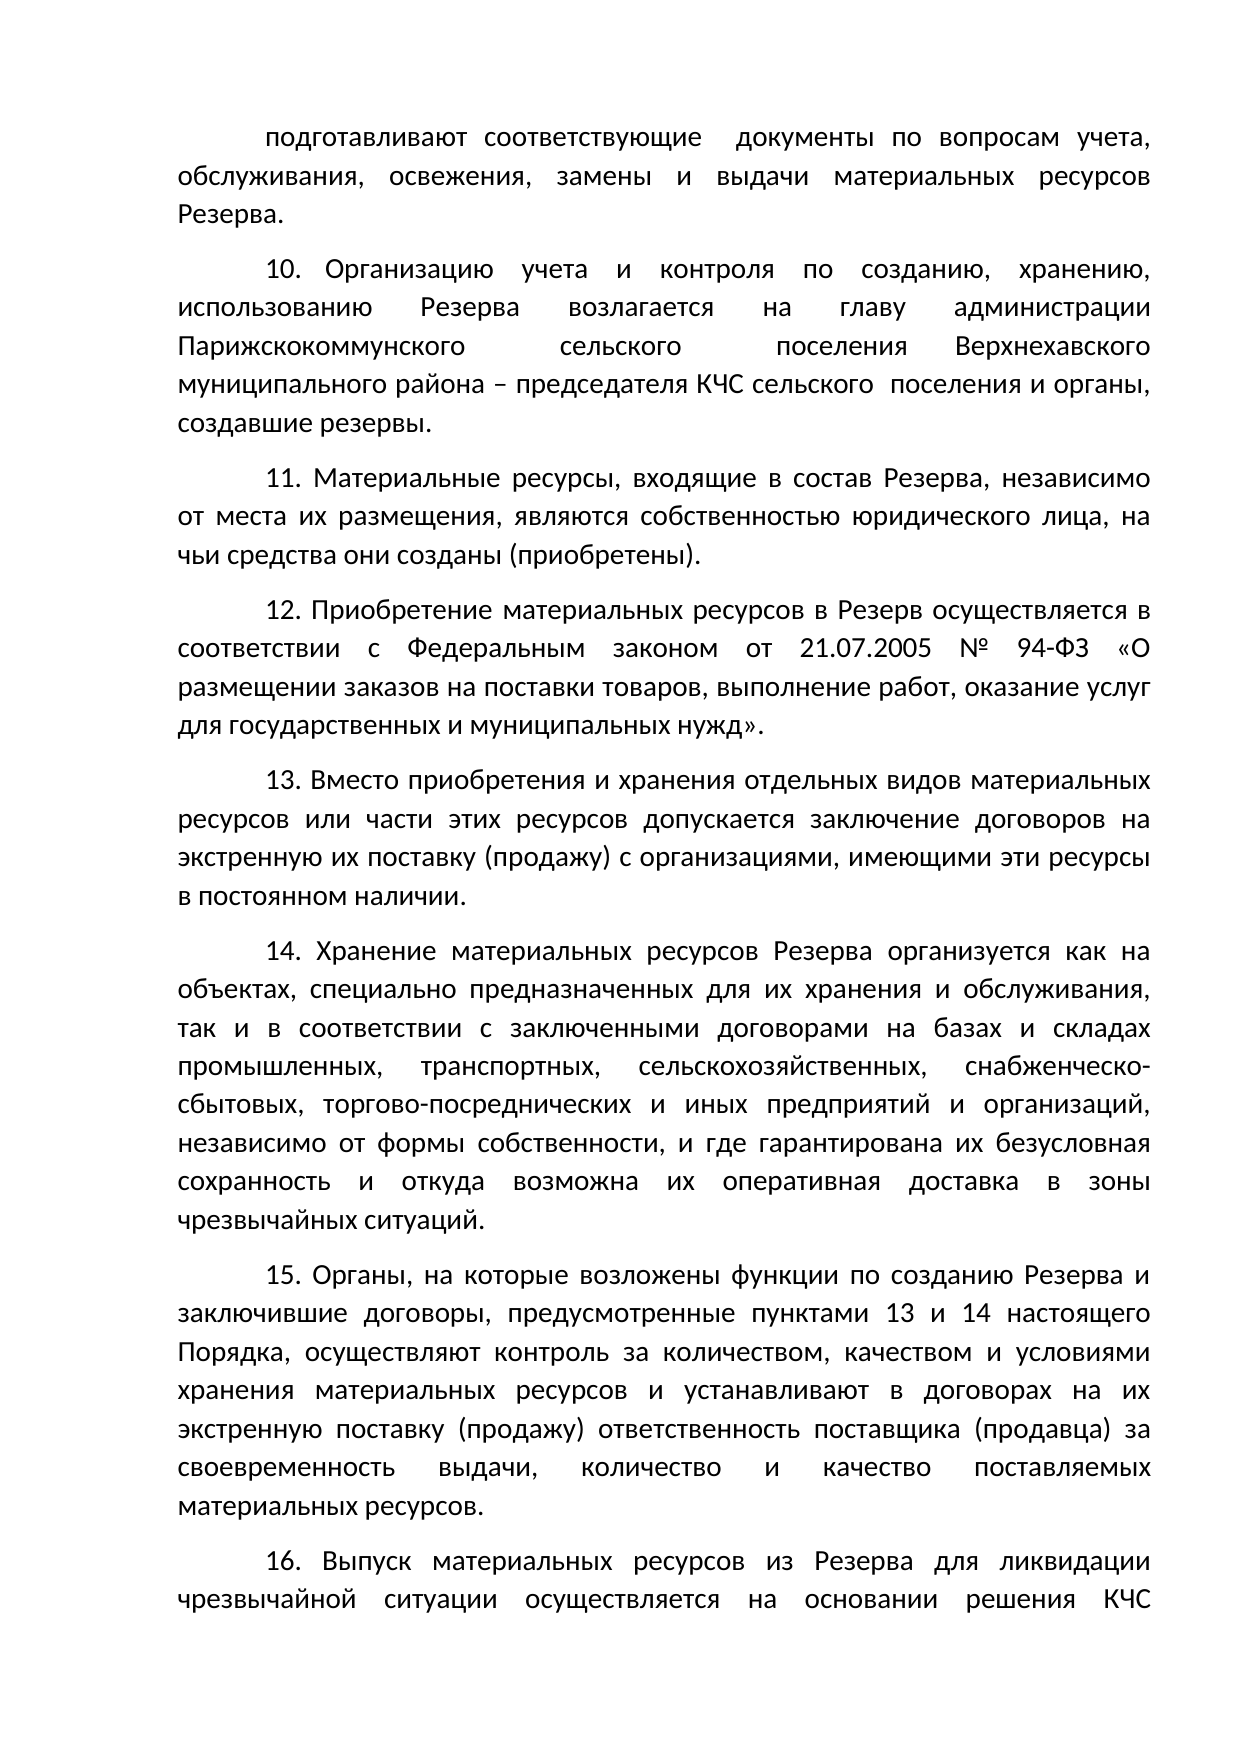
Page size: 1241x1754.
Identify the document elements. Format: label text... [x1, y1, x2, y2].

text 13. Вместо приобретения и хранения отдельных видов материальных ресурсов или части этих ресурсов допускается заключение договоров на экстренную их поставку (продажу) с организациями, имеющими эти ресурсы в постоянном наличии. [177, 761, 1152, 912]
text подготавливают соответствующие документы по вопросам учета, обслуживания, освежения, замены и выдачи материальных ресурсов Резерва. [177, 118, 1152, 231]
text 15. Органы, на которые возложены функции по созданию Резерва и заключившие договоры, предусмотренные пунктами 13 и 14 настоящего Порядка, осуществляют контроль за количеством, качеством и условиями хранения материальных ресурсов и устанавливают в договорах на их экстренную поставку (продажу) ответственность поставщика (продавца) за своевременность выдачи, количество и качество поставляемых материальных ресурсов. [177, 1256, 1152, 1522]
text 10. Организацию учета и контроля по созданию, хранению, использованию Резерва возлагается на главу администрации Парижскокоммунского сельского поселения Верхнехавского муниципального района – председателя КЧС сельского поселения и органы, создавшие резервы. [177, 250, 1152, 439]
text 12. Приобретение материальных ресурсов в Резерв осуществляется в соответствии с Федеральным законом от 21.07.2005 № 94-ФЗ «О размещении заказов на поставки товаров, выполнение работ, оказание услуг для государственных и муниципальных нужд». [177, 591, 1152, 742]
text 14. Хранение материальных ресурсов Резерва организуется как на объектах, специально предназначенных для их хранения и обслуживания, так и в соответствии с заключенными договорами на базах и складах промышленных, транспортных, сельскохозяйственных, снабженческо-сбытовых, торгово-посреднических и иных предприятий и организаций, независимо от формы собственности, и где гарантирована их безусловная сохранность и откуда возможна их оперативная доставка в зоны чрезвычайных ситуаций. [177, 932, 1152, 1236]
text 11. Материальные ресурсы, входящие в состав Резерва, независимо от места их размещения, являются собственностью юридического лица, на чьи средства они созданы (приобретены). [177, 459, 1152, 571]
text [177, 1542, 1152, 1616]
